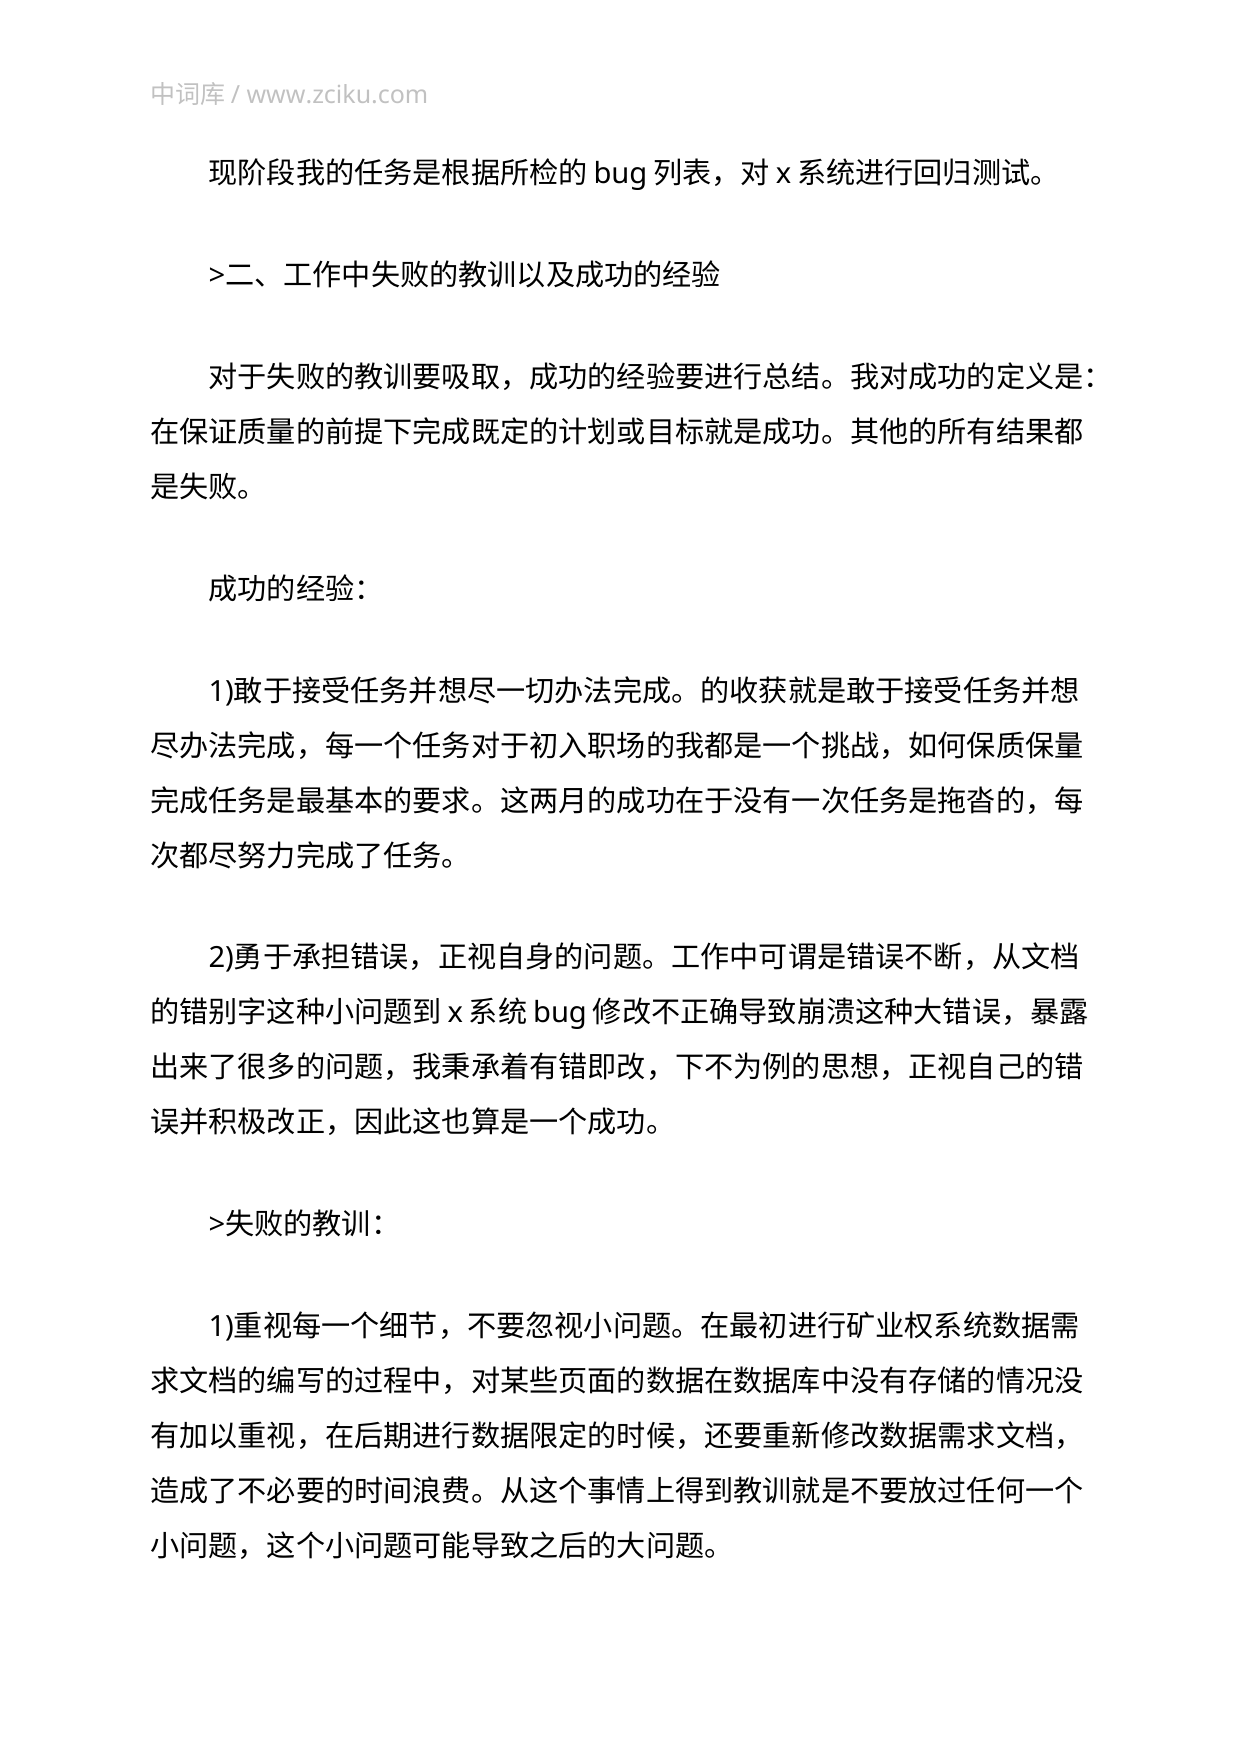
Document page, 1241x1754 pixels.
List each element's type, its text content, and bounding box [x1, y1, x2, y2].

text 对于失败的教训要吸取，成功的经验要进行总结。我对成功的定义是：在保证质量的前提下完成既定的计划或目标就是成功。其他的所有结果都是失败。 [150, 354, 1090, 506]
text 2)勇于承担错误，正视自身的问题。工作中可谓是错误不断，从文档的错别字这种小问题到x系统bug修改不正确导致崩溃这种大错误，暴露出来了很多的问题，我秉承着有错即改，下不为例的思想，正视自己的错误并积极改正，因此这也算是一个成功。 [150, 934, 1090, 1141]
text 1)重视每一个细节，不要忽视小问题。在最初进行矿业权系统数据需求文档的编写的过程中，对某些页面的数据在数据库中没有存储的情况没有加以重视，在后期进行数据限定的时候，还要重新修改数据需求文档，造成了不必要的时间浪费。从这个事情上得到教训就是不要放过任何一个小问题，这个小问题可能导致之后的大问题。 [150, 1302, 1090, 1564]
text 成功的经验： [150, 566, 1090, 608]
text 现阶段我的任务是根据所检的bug列表，对x系统进行回归测试。 [150, 150, 1090, 192]
text 1)敢于接受任务并想尽一切办法完成。的收获就是敢于接受任务并想尽办法完成，每一个任务对于初入职场的我都是一个挑战，如何保质保量完成任务是最基本的要求。这两月的成功在于没有一次任务是拖沓的，每次都尽努力完成了任务。 [150, 667, 1090, 874]
text >失败的教训： [150, 1201, 1090, 1243]
text >二、工作中失败的教训以及成功的经验 [150, 252, 1090, 294]
